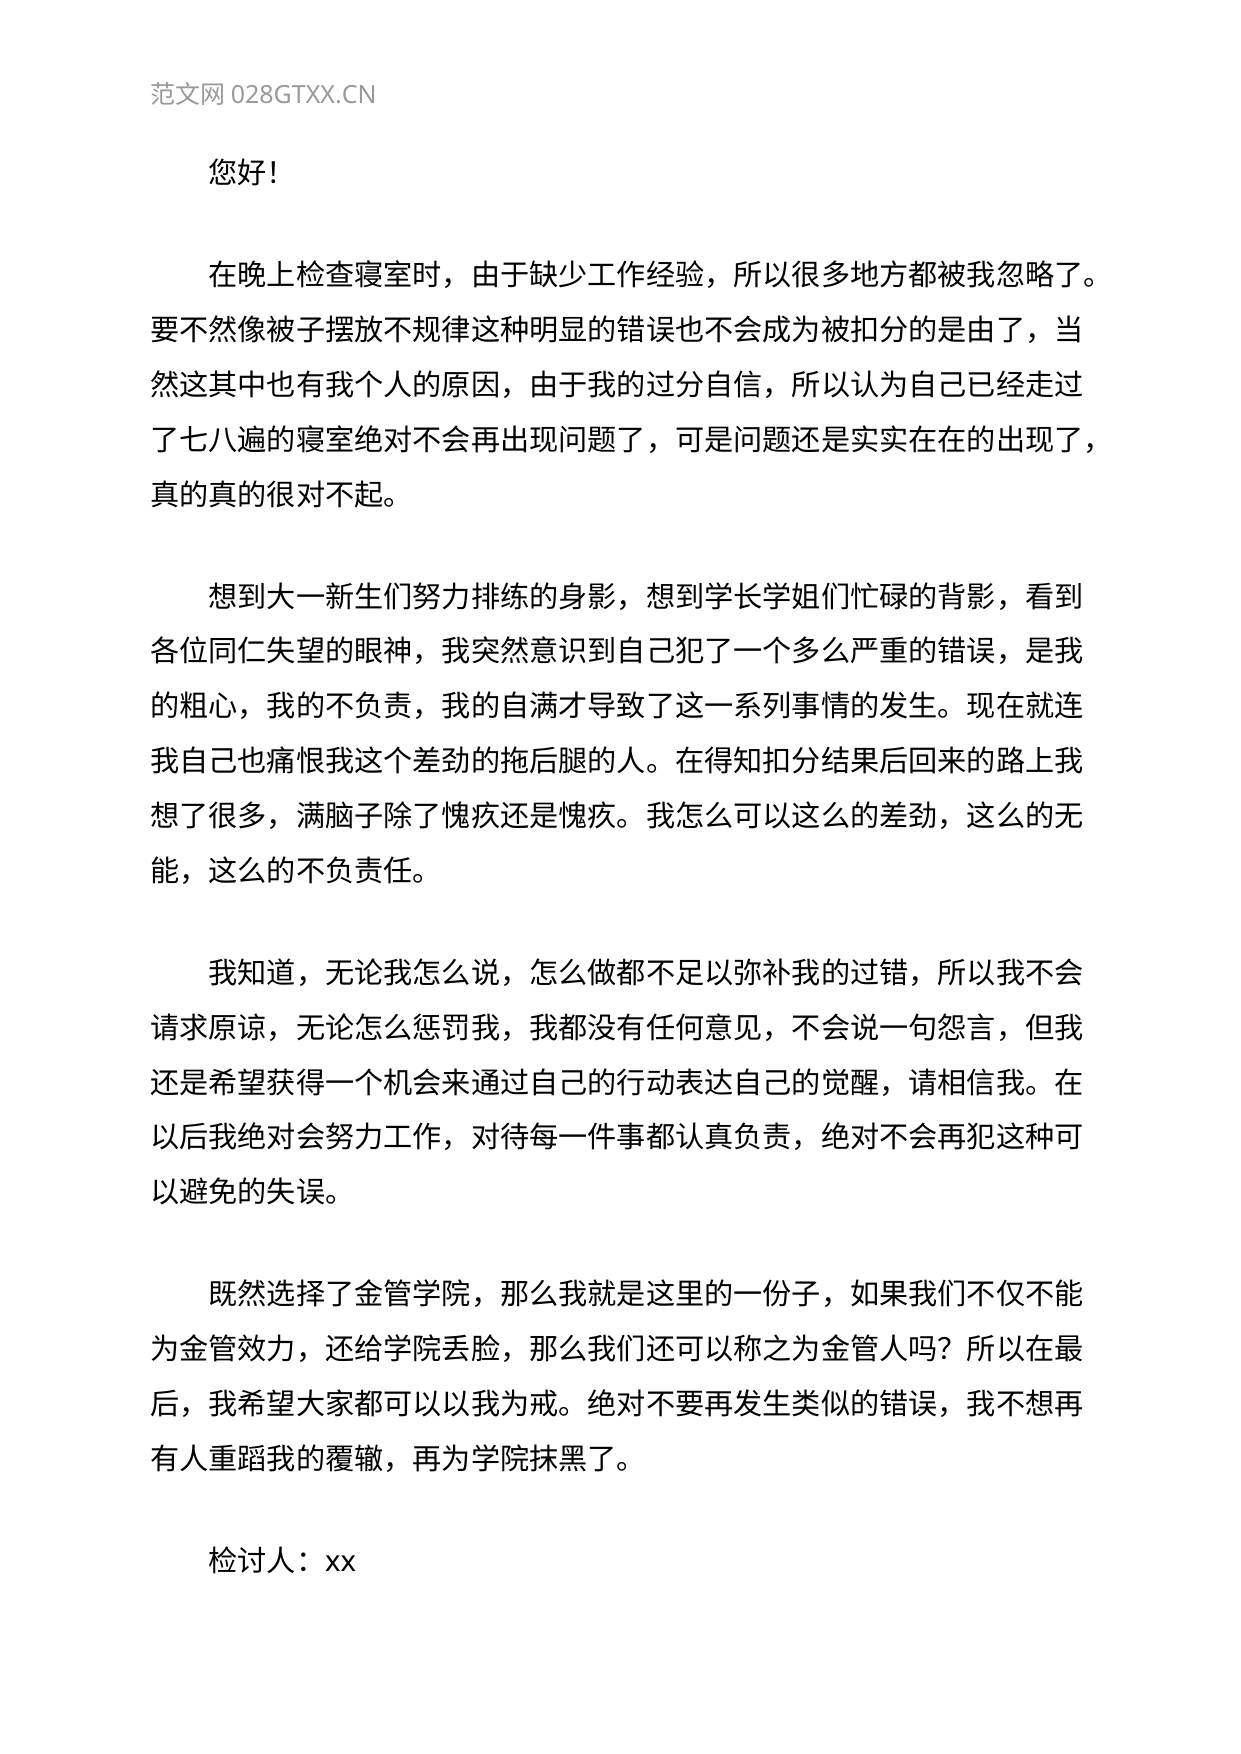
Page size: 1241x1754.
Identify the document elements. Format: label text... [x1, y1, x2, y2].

text 在晚上检查寝室时，由于缺少工作经验，所以很多地方都被我忽略了。要不然像被子摆放不规律这种明显的错误也不会成为被扣分的是由了，当然这其中也有我个人的原因，由于我的过分自信，所以认为自己已经走过了七八遍的寝室绝对不会再出现问题了，可是问题还是实实在在的出现了，真的真的很对不起。 [150, 252, 1090, 514]
text 想到大一新生们努力排练的身影，想到学长学姐们忙碌的背影，看到各位同仁失望的眼神，我突然意识到自己犯了一个多么严重的错误，是我的粗心，我的不负责，我的自满才导致了这一系列事情的发生。现在就连我自己也痛恨我这个差劲的拖后腿的人。在得知扣分结果后回来的路上我想了很多，满脑子除了愧疚还是愧疚。我怎么可以这么的差劲，这么的无能，这么的不负责任。 [150, 573, 1090, 890]
text 您好！ [150, 150, 1090, 192]
text 既然选择了金管学院，那么我就是这里的一份子，如果我们不仅不能为金管效力，还给学院丢脸，那么我们还可以称之为金管人吗？所以在最后，我希望大家都可以以我为戒。绝对不要再发生类似的错误，我不想再有人重蹈我的覆辙，再为学院抹黑了。 [150, 1271, 1090, 1478]
text 检讨人：xx [150, 1537, 1090, 1579]
text 我知道，无论我怎么说，怎么做都不足以弥补我的过错，所以我不会请求原谅，无论怎么惩罚我，我都没有任何意见，不会说一句怨言，但我还是希望获得一个机会来通过自己的行动表达自己的觉醒，请相信我。在以后我绝对会努力工作，对待每一件事都认真负责，绝对不会再犯这种可以避免的失误。 [150, 949, 1090, 1211]
